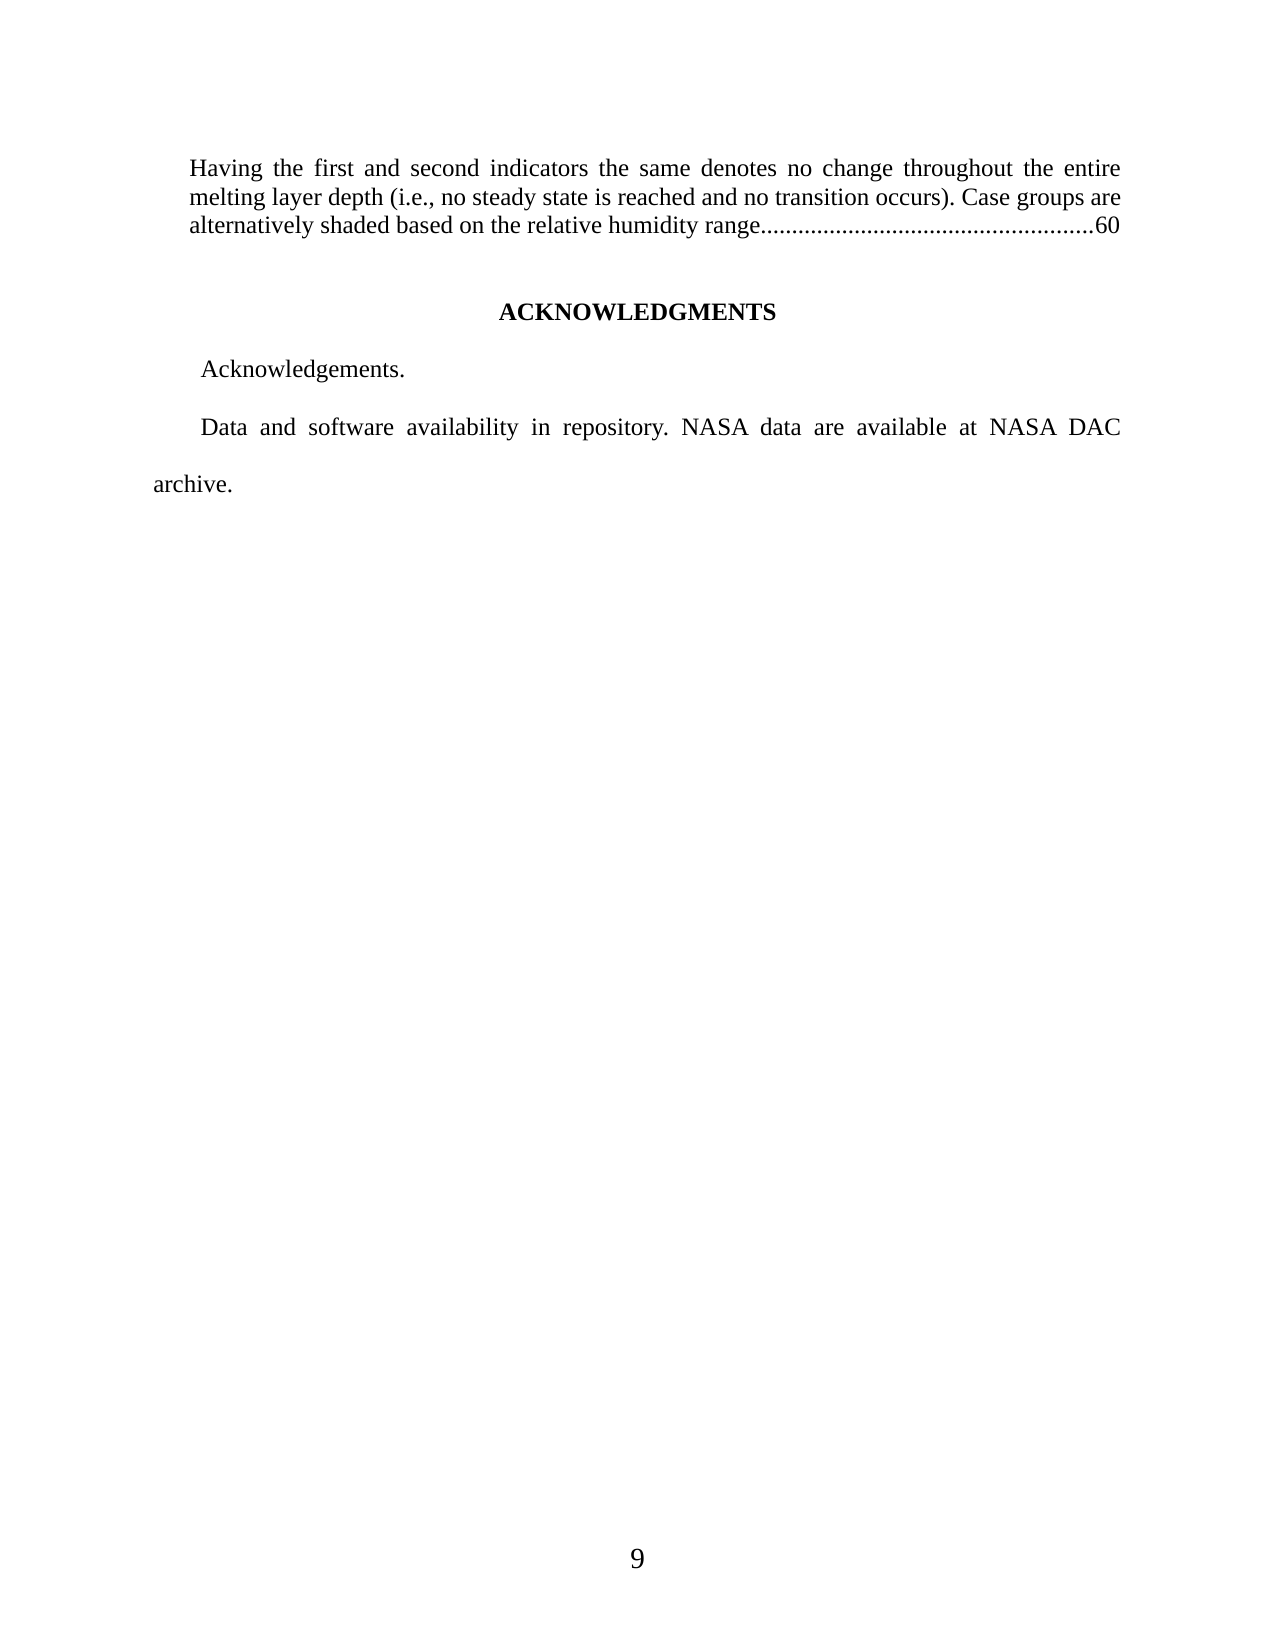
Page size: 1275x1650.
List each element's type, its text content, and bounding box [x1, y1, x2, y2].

text Data and software availability in repository. NASA data are available at NASA DAC archive. [153, 412, 1122, 498]
subtitle ACKNOWLEDGMENTS [153, 297, 1122, 326]
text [153, 153, 1122, 239]
text Acknowledgements. [153, 354, 1122, 383]
